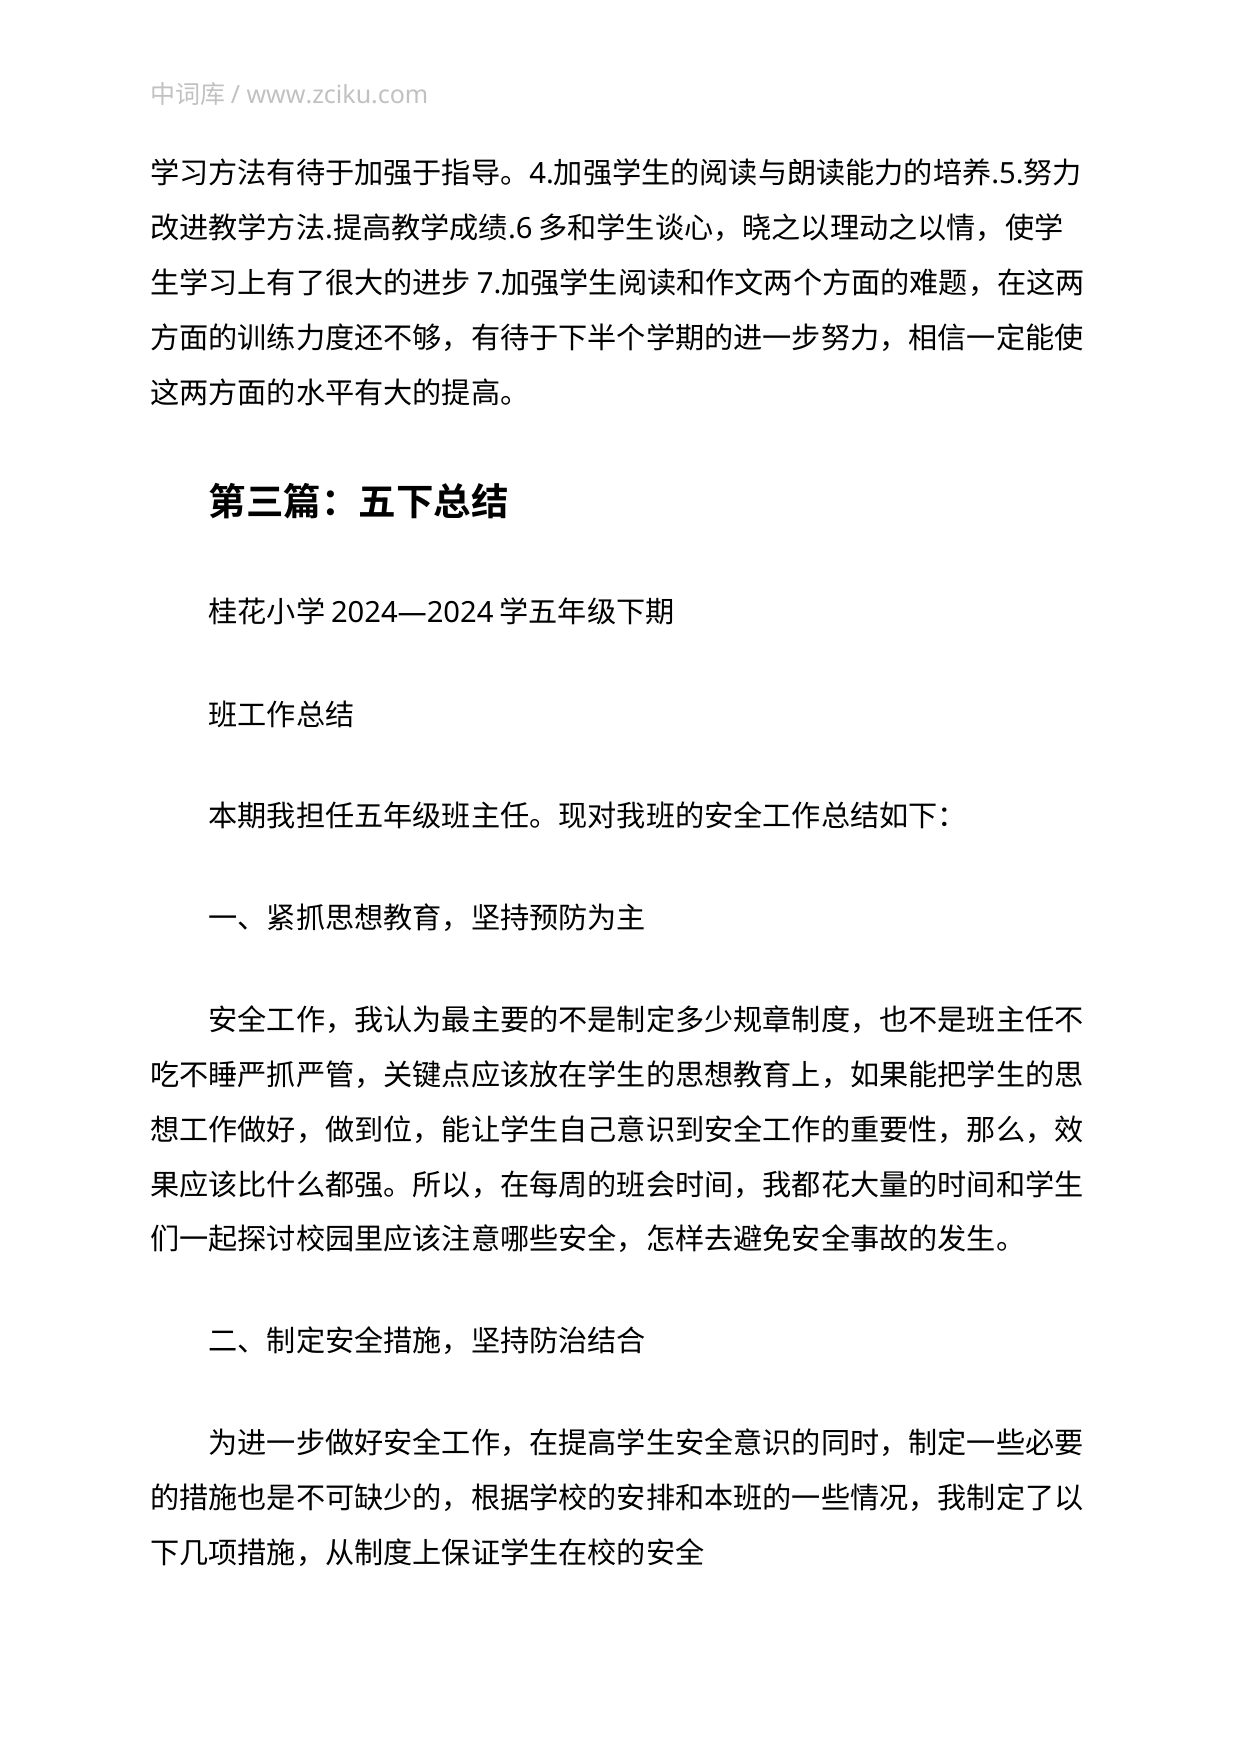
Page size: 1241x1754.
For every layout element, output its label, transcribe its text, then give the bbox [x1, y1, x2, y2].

text 桂花小学2024—2024学五年级下期 [150, 589, 1090, 631]
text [150, 150, 1090, 412]
text 二、制定安全措施，坚持防治结合 [150, 1318, 1090, 1360]
text 一、紧抓思想教育，坚持预防为主 [150, 894, 1090, 937]
text 为进一步做好安全工作，在提高学生安全意识的同时，制定一些必要的措施也是不可缺少的，根据学校的安排和本班的一些情况，我制定了以下几项措施，从制度上保证学生在校的安全 [150, 1419, 1090, 1572]
text 班工作总结 [150, 691, 1090, 733]
text 第三篇：五下总结 [150, 472, 1090, 526]
text 本期我担任五年级班主任。现对我班的安全工作总结如下： [150, 793, 1090, 835]
text 安全工作，我认为最主要的不是制定多少规章制度，也不是班主任不吃不睡严抓严管，关键点应该放在学生的思想教育上，如果能把学生的思想工作做好，做到位，能让学生自己意识到安全工作的重要性，那么，效果应该比什么都强。所以，在每周的班会时间，我都花大量的时间和学生们一起探讨校园里应该注意哪些安全，怎样去避免安全事故的发生。 [150, 996, 1090, 1258]
